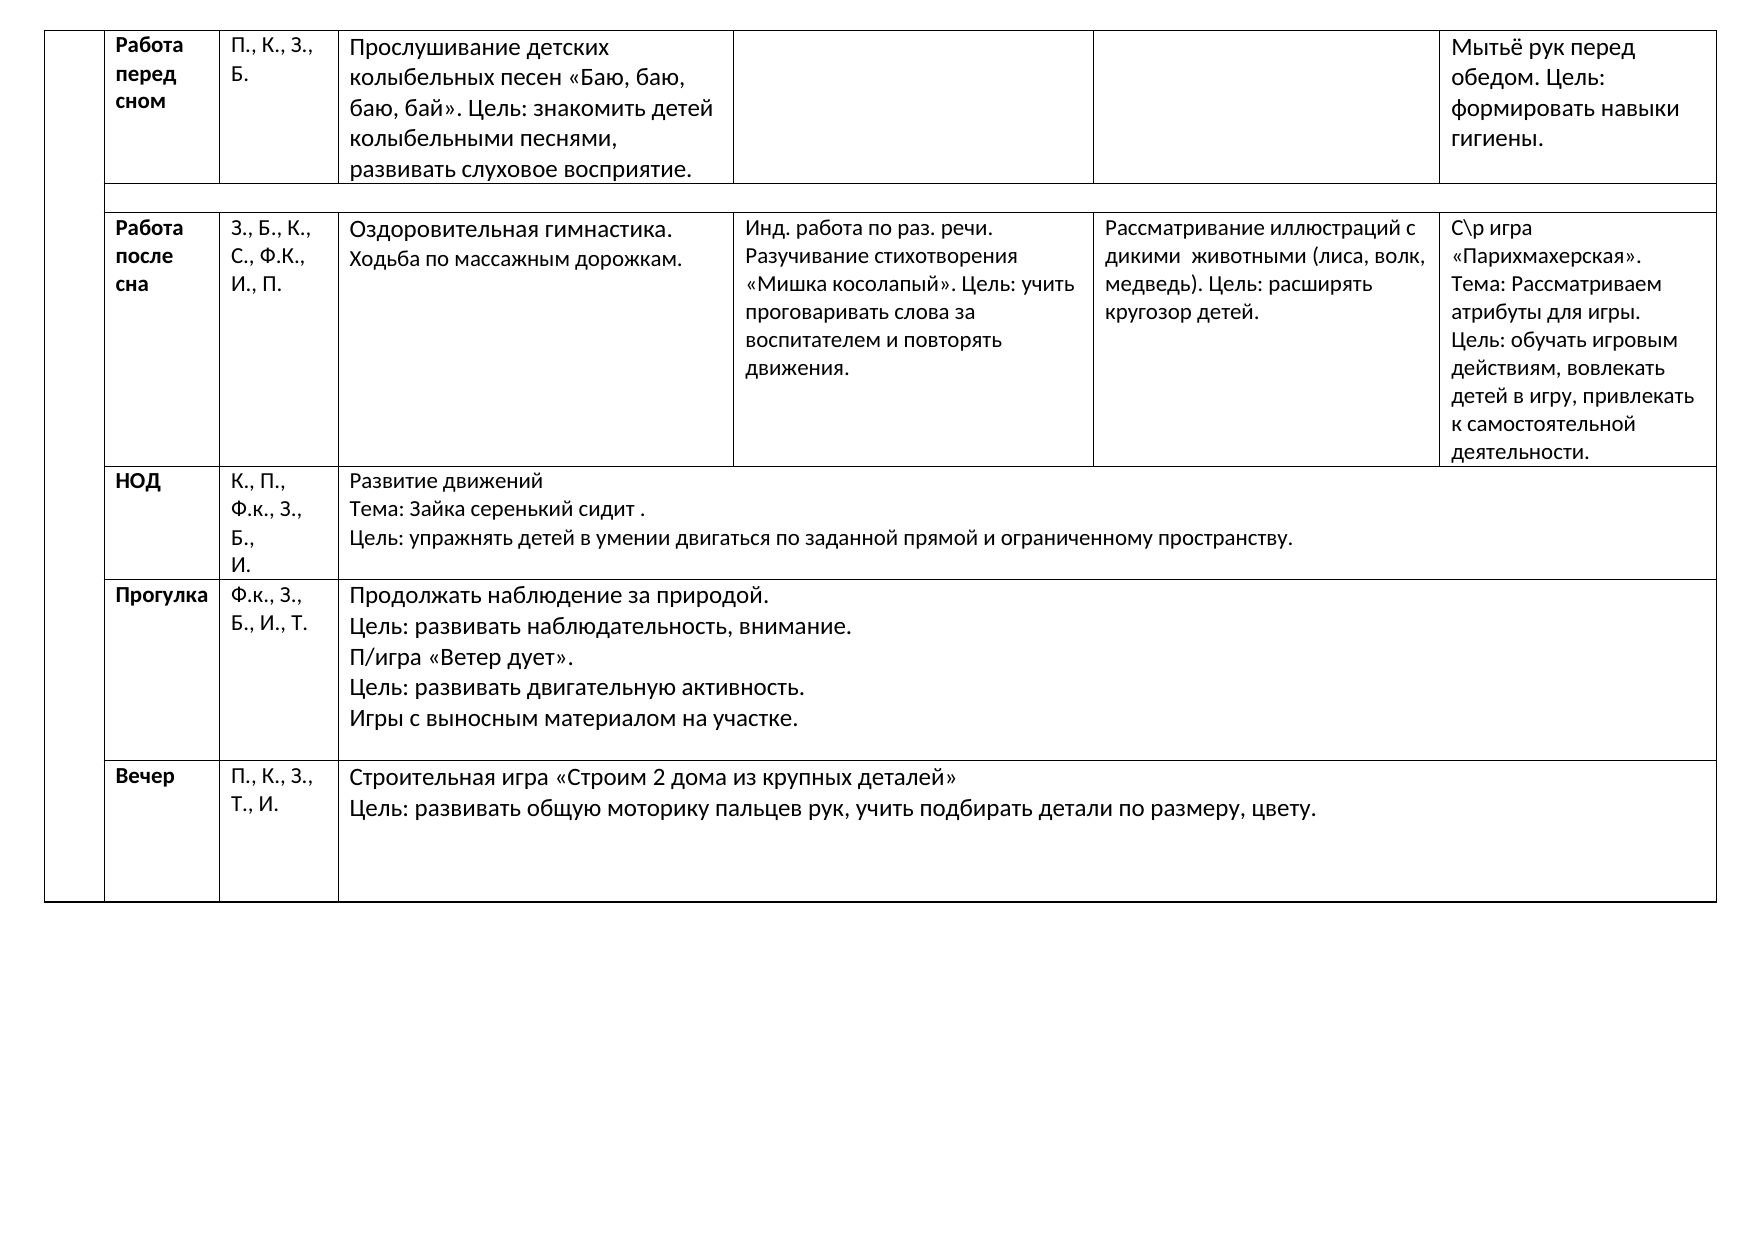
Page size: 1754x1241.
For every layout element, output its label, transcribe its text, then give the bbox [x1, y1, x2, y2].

table_cell Развитие движений Тема: Зайка серенький сидит . Цель: упражнять детей в умении двигаться по заданной прямой и ограниченному пространству. [339, 467, 1716, 579]
table_cell Рассматривание иллюстраций с дикими животными (лиса, волк, медведь). Цель: расширять кругозор детей. [1094, 213, 1439, 466]
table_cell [105, 31, 219, 183]
table_cell Оздоровительная гимнастика. Ходьба по массажным дорожкам. [339, 213, 733, 466]
table_cell Работа после сна [105, 213, 219, 466]
table_cell НОД [105, 467, 219, 579]
table_cell С\р игра «Парихмахерская». Тема: Рассматриваем атрибуты для игры. Цель: обучать игровым действиям, вовлекать детей в игру, привлекать к самостоятельной деятельности. [1440, 213, 1716, 466]
table_cell З., Б., К., С., Ф.К., И., П. [220, 213, 338, 466]
table_cell Вечер [105, 761, 219, 901]
table_cell [105, 184, 1716, 212]
table_cell П., К., З., Т., И. [220, 761, 338, 901]
table_cell Инд. работа по раз. речи. Разучивание стихотворения «Мишка косолапый». Цель: учить проговаривать слова за воспитателем и повторять движения. [734, 213, 1093, 466]
table_cell Продолжать наблюдение за природой. Цель: развивать наблюдательность, внимание. П/игра «Ветер дует». Цель: развивать двигательную активность. Игры с выносным материалом на участке. [339, 580, 1716, 760]
table_cell Строительная игра «Строим 2 дома из крупных деталей» Цель: развивать общую моторику пальцев рук, учить подбирать детали по размеру, цвету. [339, 761, 1716, 901]
table_cell Ф.к., З., Б., И., Т. [220, 580, 338, 760]
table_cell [734, 31, 1093, 183]
table_cell Прогулка [105, 580, 219, 760]
table_cell К., П., Ф.к., З., Б., И. [220, 467, 338, 579]
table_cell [1094, 31, 1439, 183]
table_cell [1440, 31, 1716, 183]
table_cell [220, 31, 338, 183]
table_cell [339, 31, 733, 183]
